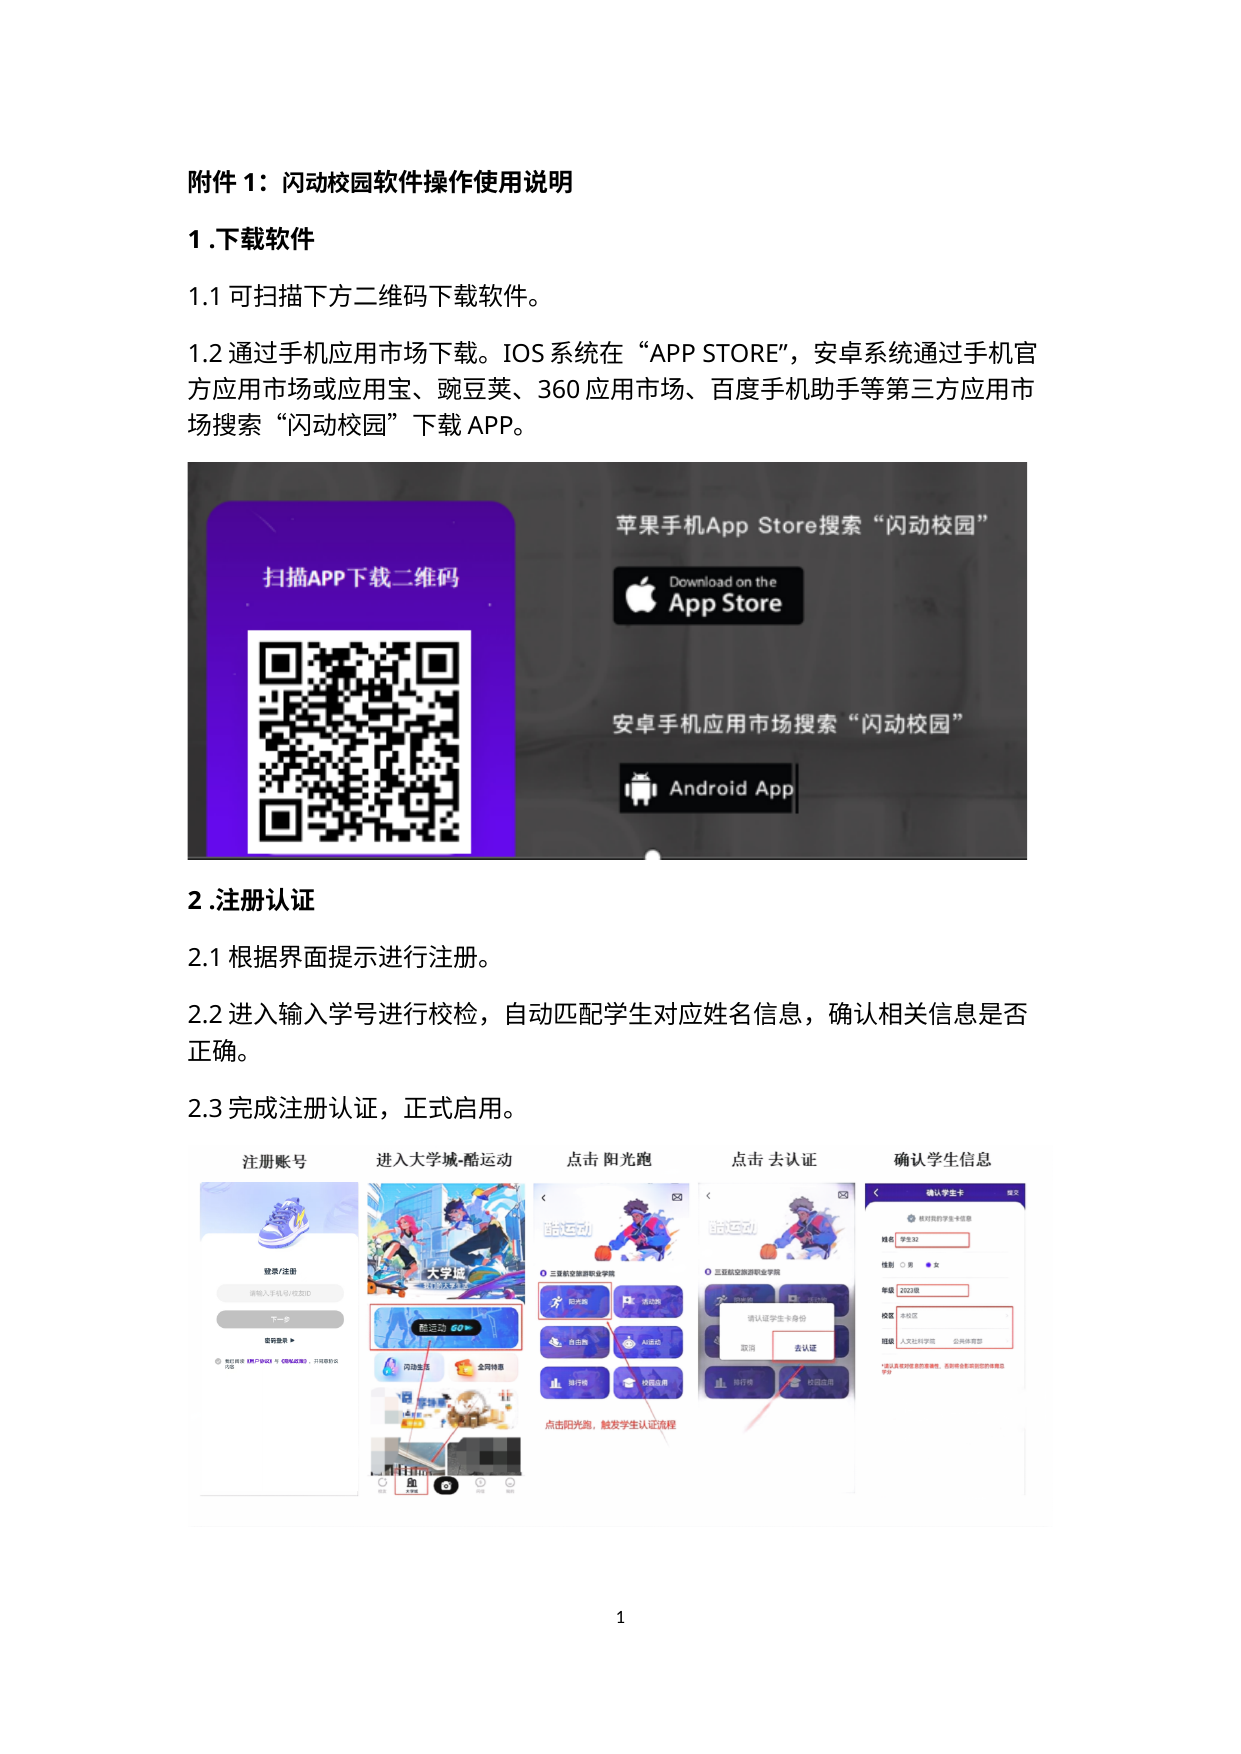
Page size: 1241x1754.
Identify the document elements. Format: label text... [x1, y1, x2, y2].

text 2.2进入输入学号进行校检，自动匹配学生对应姓名信息，确认相关信息是否正确。 [187, 995, 1053, 1067]
text 2 .注册认证 [187, 881, 1053, 917]
text 1 .下载软件 [187, 219, 1053, 255]
text 1.2通过手机应用市场下载。IOS系统在“APP STORE”，安卓系统通过手机官方应用市场或应用宝、豌豆荚、360应用市场、百度手机助手等第三方应用市场搜索“闪动校园”下载APP。 [187, 333, 1053, 442]
picture [187, 1145, 1053, 1527]
text 1.1可扫描下方二维码下载软件。 [187, 276, 1053, 312]
text 2.1根据界面提示进行注册。 [187, 938, 1053, 974]
picture [187, 462, 1028, 860]
text 附件1：闪动校园软件操作使用说明 [187, 162, 1053, 198]
text 2.3完成注册认证，正式启用。 [187, 1088, 1053, 1124]
